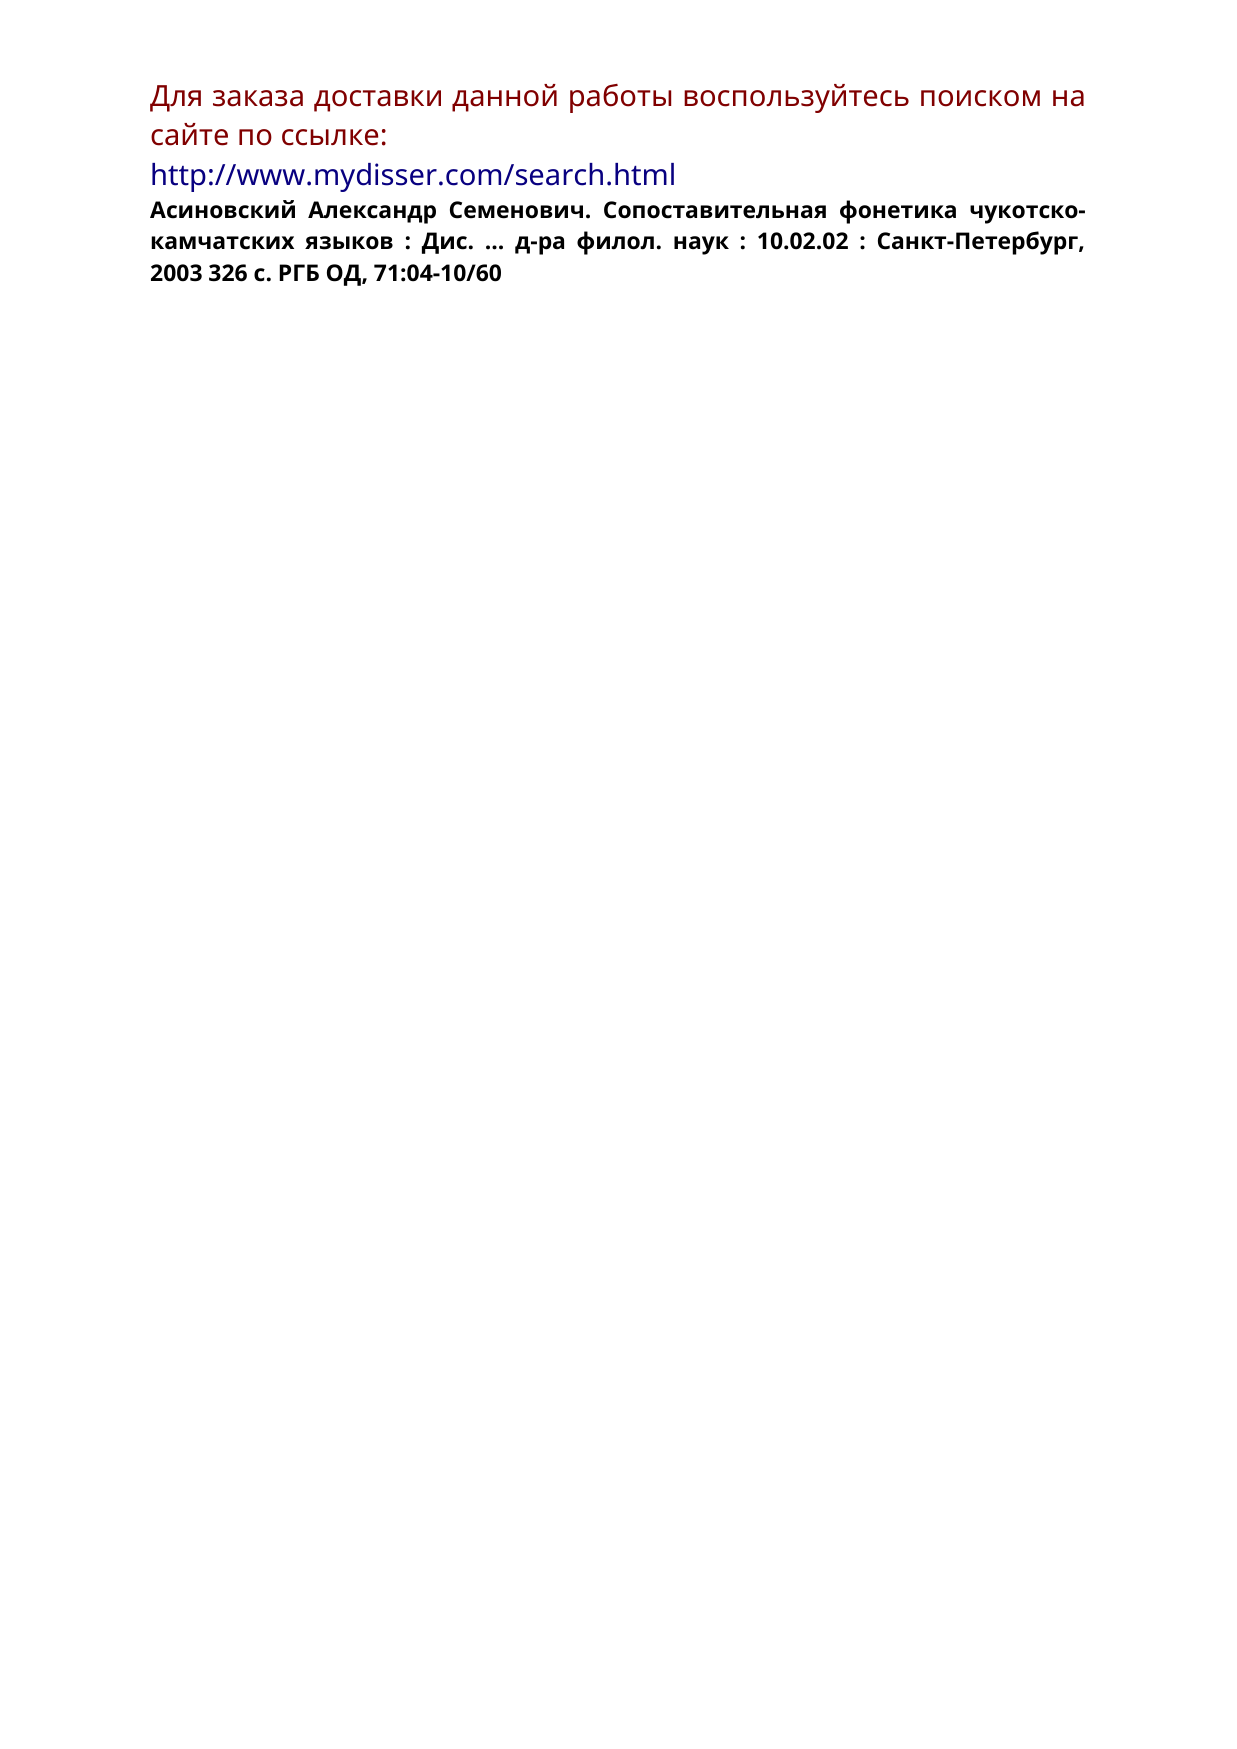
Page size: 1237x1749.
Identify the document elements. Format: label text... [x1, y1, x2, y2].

text Асиновский Александр Семенович. Сопоставительная фонетика чукотско-камчатских языков : Дис. ... д-ра филол. наук : 10.02.02 : Санкт-Петербург, 2003 326 c. РГБ ОД, 71:04-10/60 [150, 194, 1086, 288]
